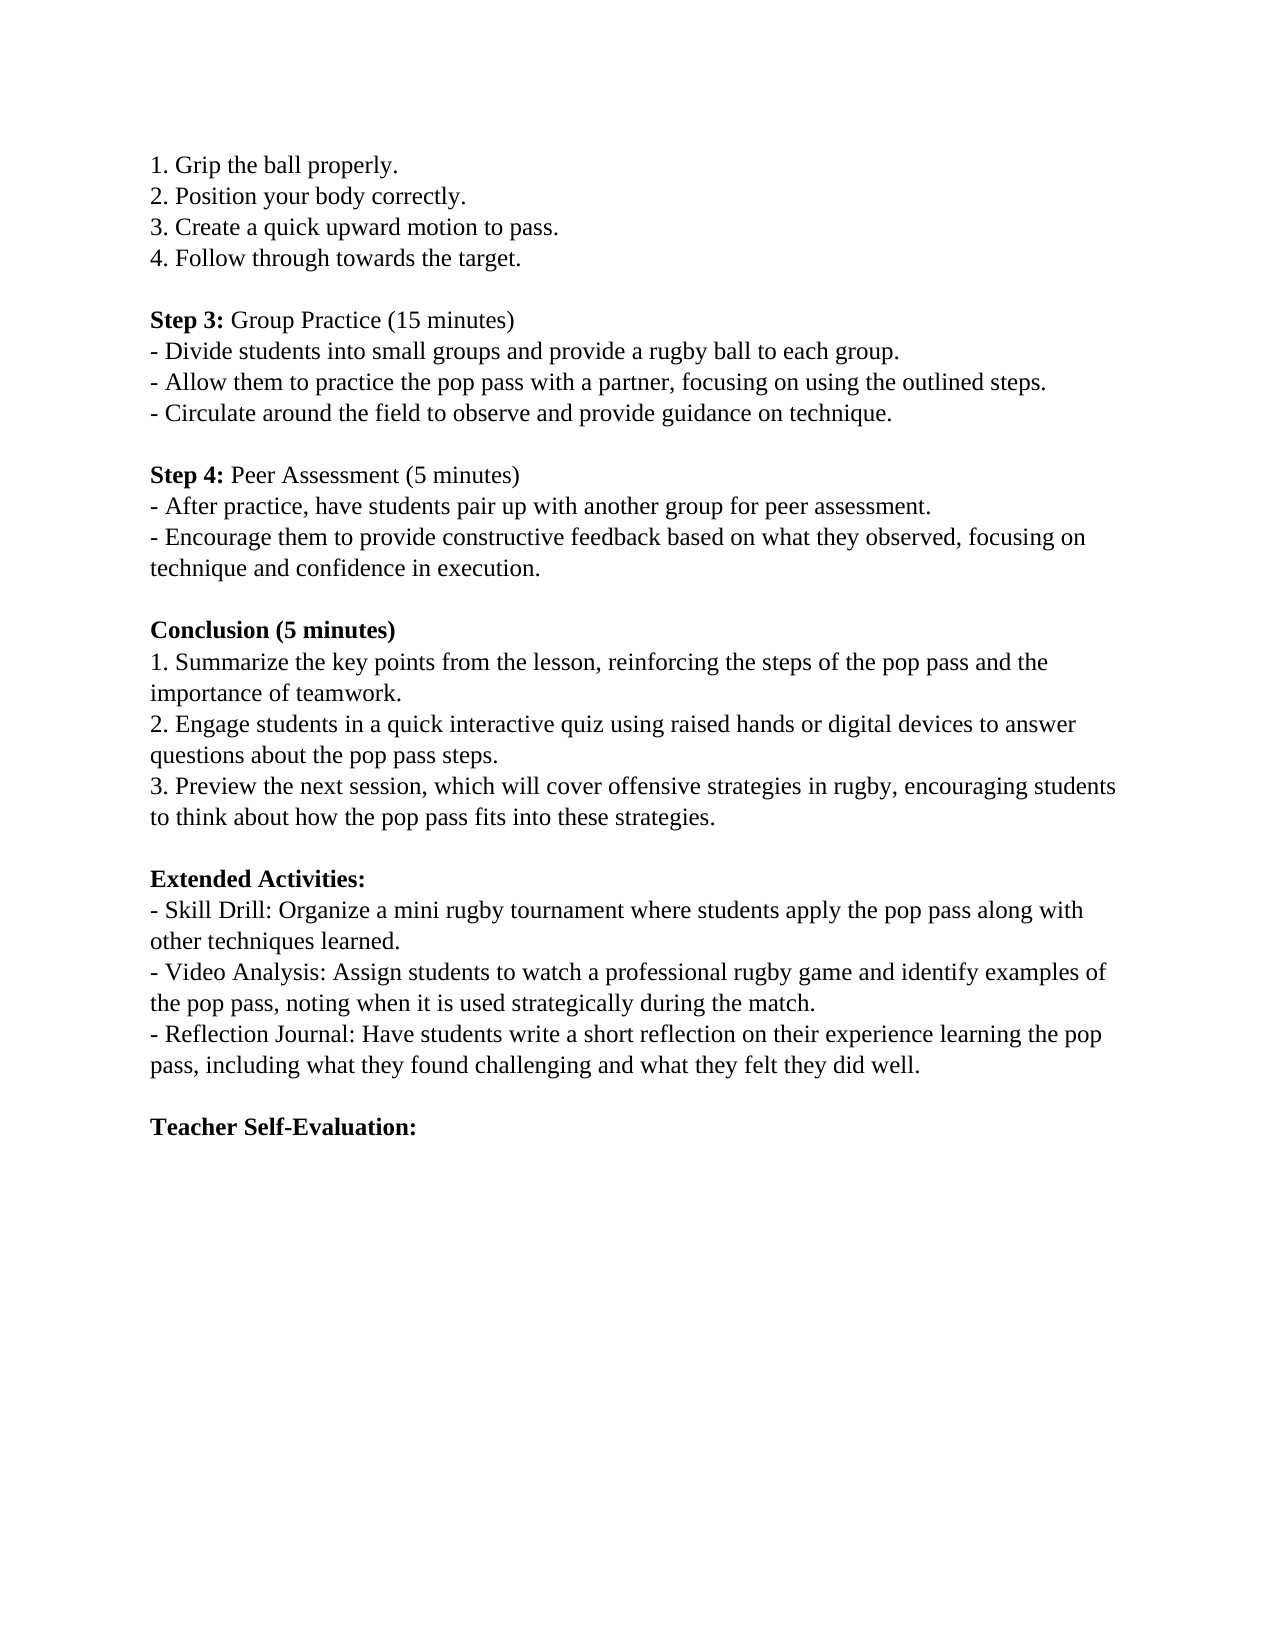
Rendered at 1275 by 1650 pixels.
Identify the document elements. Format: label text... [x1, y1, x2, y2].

text 2. Engage students in a quick interactive quiz using raised hands or digital devices to answer questions about the pop pass steps. [150, 709, 1125, 768]
text - Reflection Journal: Have students write a short reflection on their experience learning the pop pass, including what they found challenging and what they felt they did well. [150, 1019, 1125, 1079]
text - After practice, have students pair up with another group for peer assessment. [150, 491, 1125, 520]
text 4. Follow through towards the target. [150, 243, 1125, 272]
text - Allow them to practice the pop pass with a partner, focusing on using the outlined steps. [150, 367, 1125, 396]
text - Video Analysis: Assign students to watch a professional rugby game and identify examples of the pop pass, noting when it is used strategically during the match. [150, 957, 1125, 1017]
text Conclusion (5 minutes) [150, 616, 1125, 644]
text - Divide students into small groups and provide a rugby ball to each group. [150, 336, 1125, 365]
text Teacher Self-Evaluation: [150, 1112, 1125, 1141]
text - Encourage them to provide constructive feedback based on what they observed, focusing on technique and confidence in execution. [150, 522, 1125, 582]
text - Skill Drill: Organize a mini rugby tournament where students apply the pop pass along with other techniques learned. [150, 895, 1125, 955]
text Extended Activities: [150, 864, 1125, 893]
text 2. Position your body correctly. [150, 181, 1125, 210]
text 3. Create a quick upward motion to pass. [150, 212, 1125, 241]
text - Circulate around the field to observe and provide guidance on technique. [150, 398, 1125, 427]
text 1. Summarize the key points from the lesson, reinforcing the steps of the pop pass and the importance of teamwork. [150, 647, 1125, 706]
text 1. Grip the ball properly. [150, 150, 1125, 179]
text 3. Preview the next session, which will cover offensive strategies in rugby, encouraging students to think about how the pop pass fits into these strategies. [150, 771, 1125, 831]
text Step 3: Group Practice (15 minutes) [150, 305, 1125, 334]
text Step 4: Peer Assessment (5 minutes) [150, 460, 1125, 489]
